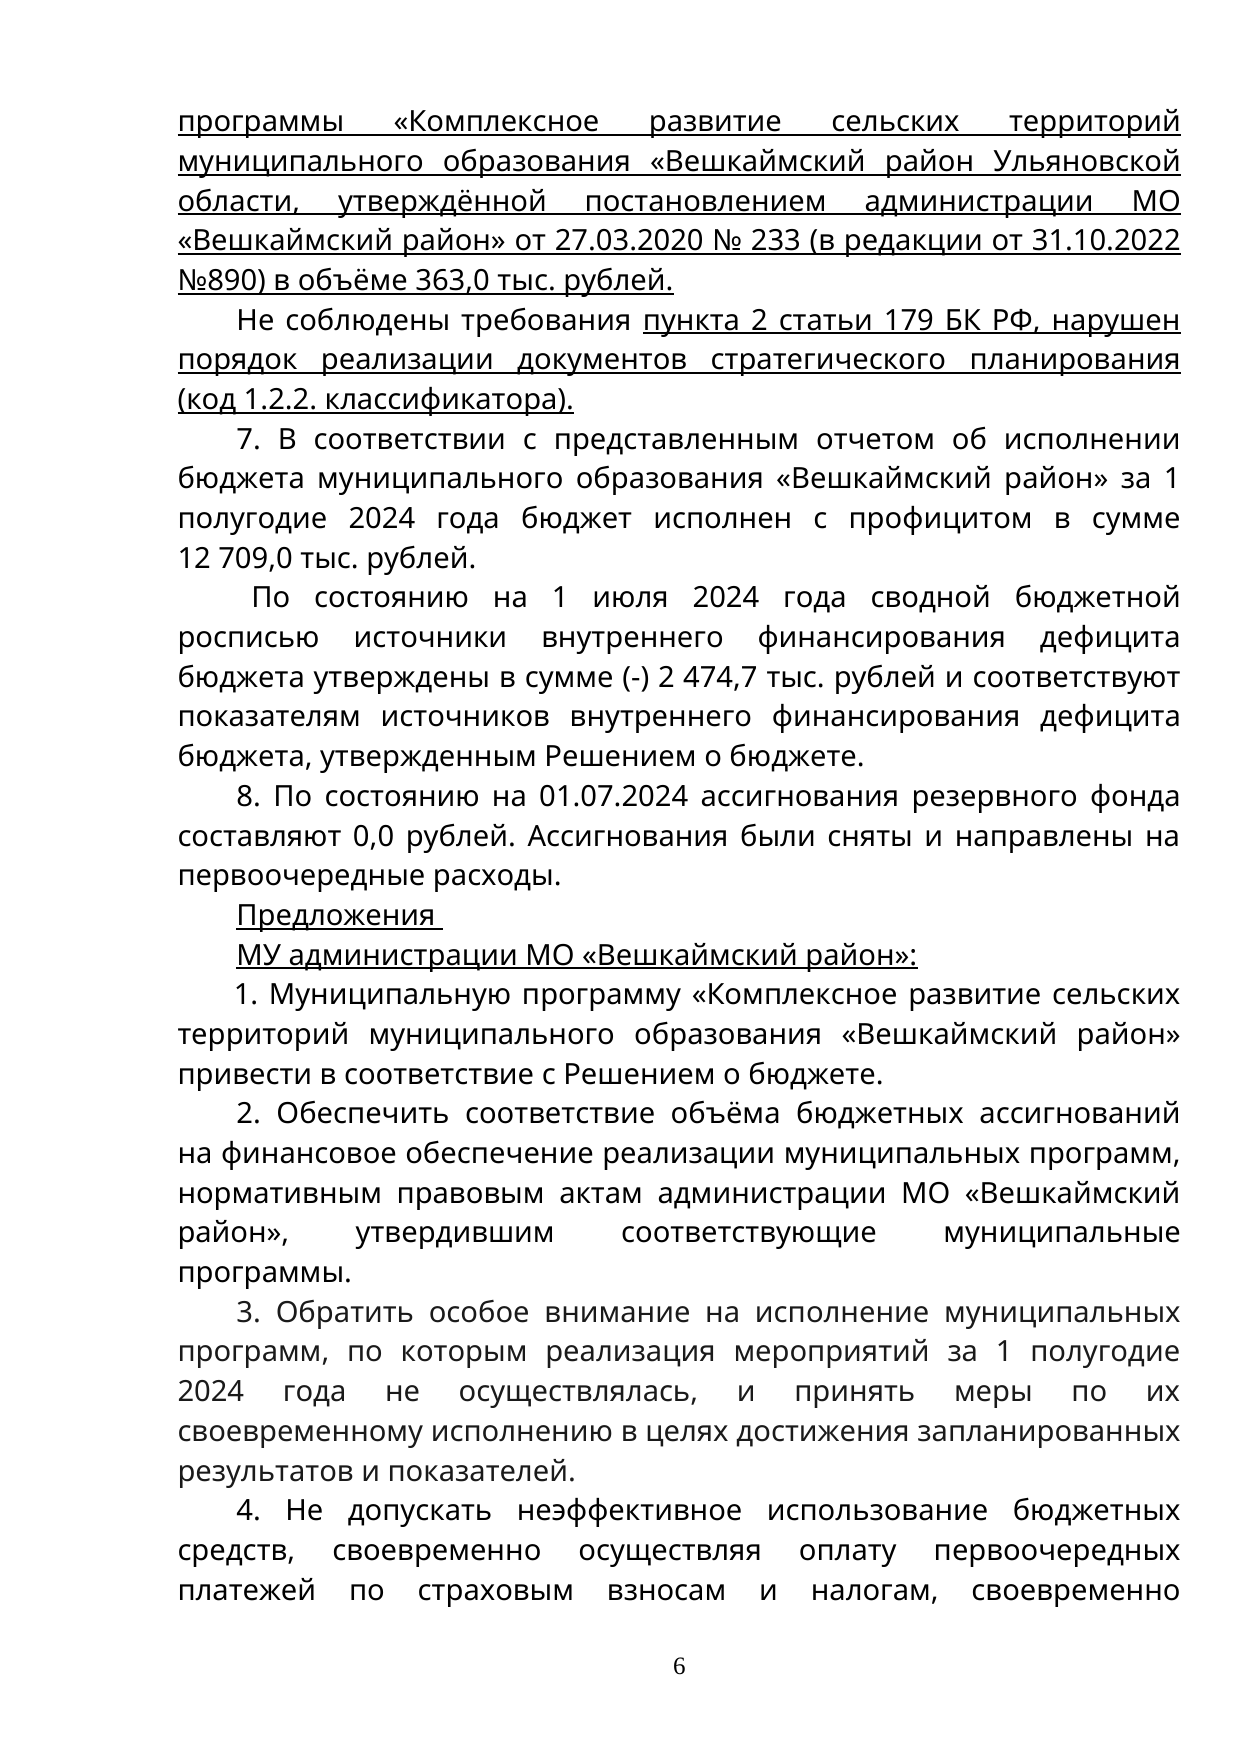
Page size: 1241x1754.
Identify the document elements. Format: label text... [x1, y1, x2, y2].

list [177, 1489, 1181, 1608]
text 3. Обратить особое внимание на исполнение муниципальных программ, по которым реализация мероприятий за 1 полугодие 2024 года не осуществлялась, и принять меры по их своевременному исполнению в целях достижения запланированных результатов и показателей. [177, 1291, 1181, 1489]
text Предложения [177, 894, 1181, 934]
text Не соблюдены требования пункта 2 статьи 179 БК РФ, нарушен порядок реализации документов стратегического планирования (код 1.2.2. классификатора). [177, 373, 1181, 418]
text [177, 135, 1181, 174]
text 7. В соответствии с представленным отчетом об исполнении бюджета муниципального образования «Вешкаймский район» за 1 полугодие 2024 года бюджет исполнен с профицитом в сумме 12 709,0 тыс. рублей. [177, 418, 1181, 577]
text 1. Муниципальную программу «Комплексное развитие сельских территорий муниципального образования «Вешкаймский район» привести в соответствие с Решением о бюджете. [177, 973, 1181, 1093]
text 8. По состоянию на 01.07.2024 ассигнования резервного фонда составляют 0,0 рублей. Ассигнования были сняты и направлены на первоочередные расходы. [177, 775, 1181, 894]
text По состоянию на 1 июля 2024 года сводной бюджетной росписью источники внутреннего финансирования дефицита бюджета утверждены в сумме (-) 2 474,7 тыс. рублей и соответствуют показателям источников внутреннего финансирования дефицита бюджета, утвержденным Решением о бюджете. [177, 577, 1181, 775]
text МУ администрации МО «Вешкаймский район»: [177, 934, 1181, 973]
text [177, 100, 1181, 134]
list 2. Обеспечить соответствие объёма бюджетных ассигнований на финансовое обеспечение реализации муниципальных программ, нормативным правовым актам администрации МО «Вешкаймский район», утвердившим соответствующие муниципальные программы. [177, 1093, 1181, 1291]
text Не соблюдены требования пункта 2 статьи 179 БК РФ, нарушен порядок реализации документов стратегического планирования (код 1.2.2. классификатора). [177, 299, 1181, 372]
